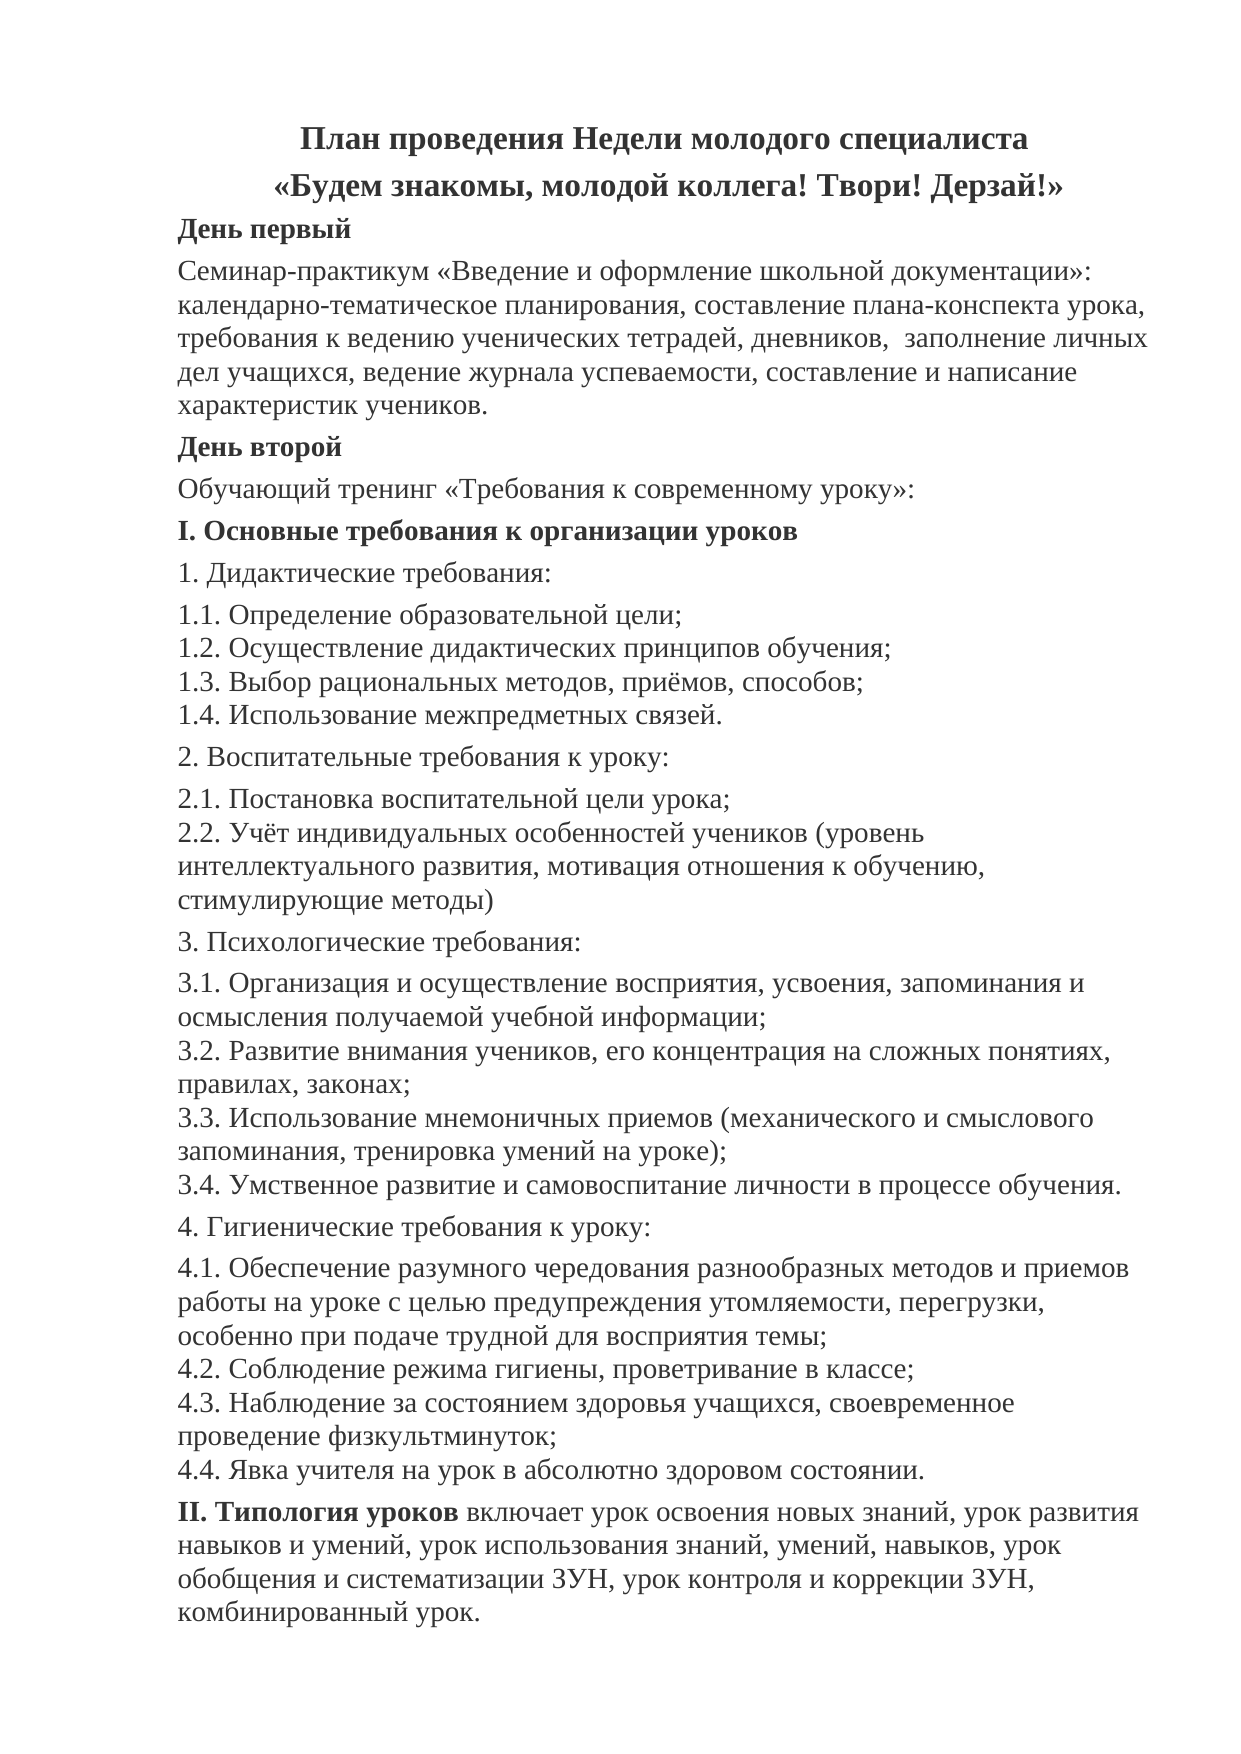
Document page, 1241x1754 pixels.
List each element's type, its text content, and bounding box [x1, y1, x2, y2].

text 2. Воспитательные требования к уроку: [177, 739, 1152, 773]
text 3.1. Организация и осуществление восприятия, усвоения, запоминания и осмысления получаемой учебной информации; 3.2. Развитие внимания учеников, его концентрация на сложных понятиях, правилах, законах; 3.3. Использование мнемоничных приемов (механического и смыслового запоминания, тренировка умений на уроке); 3.4. Умственное развитие и самовоспитание личности в процессе обучения. [177, 966, 1152, 1200]
text Обучающий тренинг «Требования к современному уроку»: [177, 471, 1152, 505]
text 2.1. Постановка воспитательной цели урока; 2.2. Учёт индивидуальных особенностей учеников (уровень интеллектуального развития, мотивация отношения к обучению, стимулирующие методы) [177, 781, 1152, 915]
text 4.1. Обеспечение разумного чередования разнообразных методов и приемов работы на уроке с целью предупреждения утомляемости, перегрузки, особенно при подаче трудной для восприятия темы; 4.2. Соблюдение режима гигиены, проветривание в классе; 4.3. Наблюдение за состоянием здоровья учащихся, своевременное проведение физкультминуток; 4.4. Явка учителя на урок в абсолютно здоровом состоянии. [177, 1251, 1152, 1485]
text 1.1. Определение образовательной цели; 1.2. Осуществление дидактических принципов обучения; 1.3. Выбор рациональных методов, приёмов, способов; 1.4. Использование межпредметных связей. [177, 597, 1152, 731]
text День первый [177, 211, 1152, 245]
text План проведения Недели молодого специалиста [177, 118, 1152, 156]
text II. Типология уроков включает урок освоения новых знаний, урок развития навыков и умений, урок использования знаний, умений, навыков, урок обобщения и систематизации ЗУН, урок контроля и коррекции ЗУН, комбинированный урок. [177, 1494, 1152, 1628]
text Семинар-практикум «Введение и оформление школьной документации»: календарно-тематическое планирования, составление плана-конспекта урока, требования к ведению ученических тетрадей, дневников, заполнение личных дел учащихся, ведение журнала успеваемости, составление и написание характеристик учеников. [177, 253, 1152, 421]
text 3. Психологические требования: [177, 924, 1152, 957]
text День второй [177, 429, 1152, 463]
text I. Основные требования к организации уроков [177, 513, 1152, 547]
text 4. Гигиенические требования к уроку: [177, 1209, 1152, 1242]
text «Будем знакомы, молодой коллега! Твори! Дерзай!» [177, 165, 1152, 203]
text 1. Дидактические требования: [177, 555, 1152, 588]
